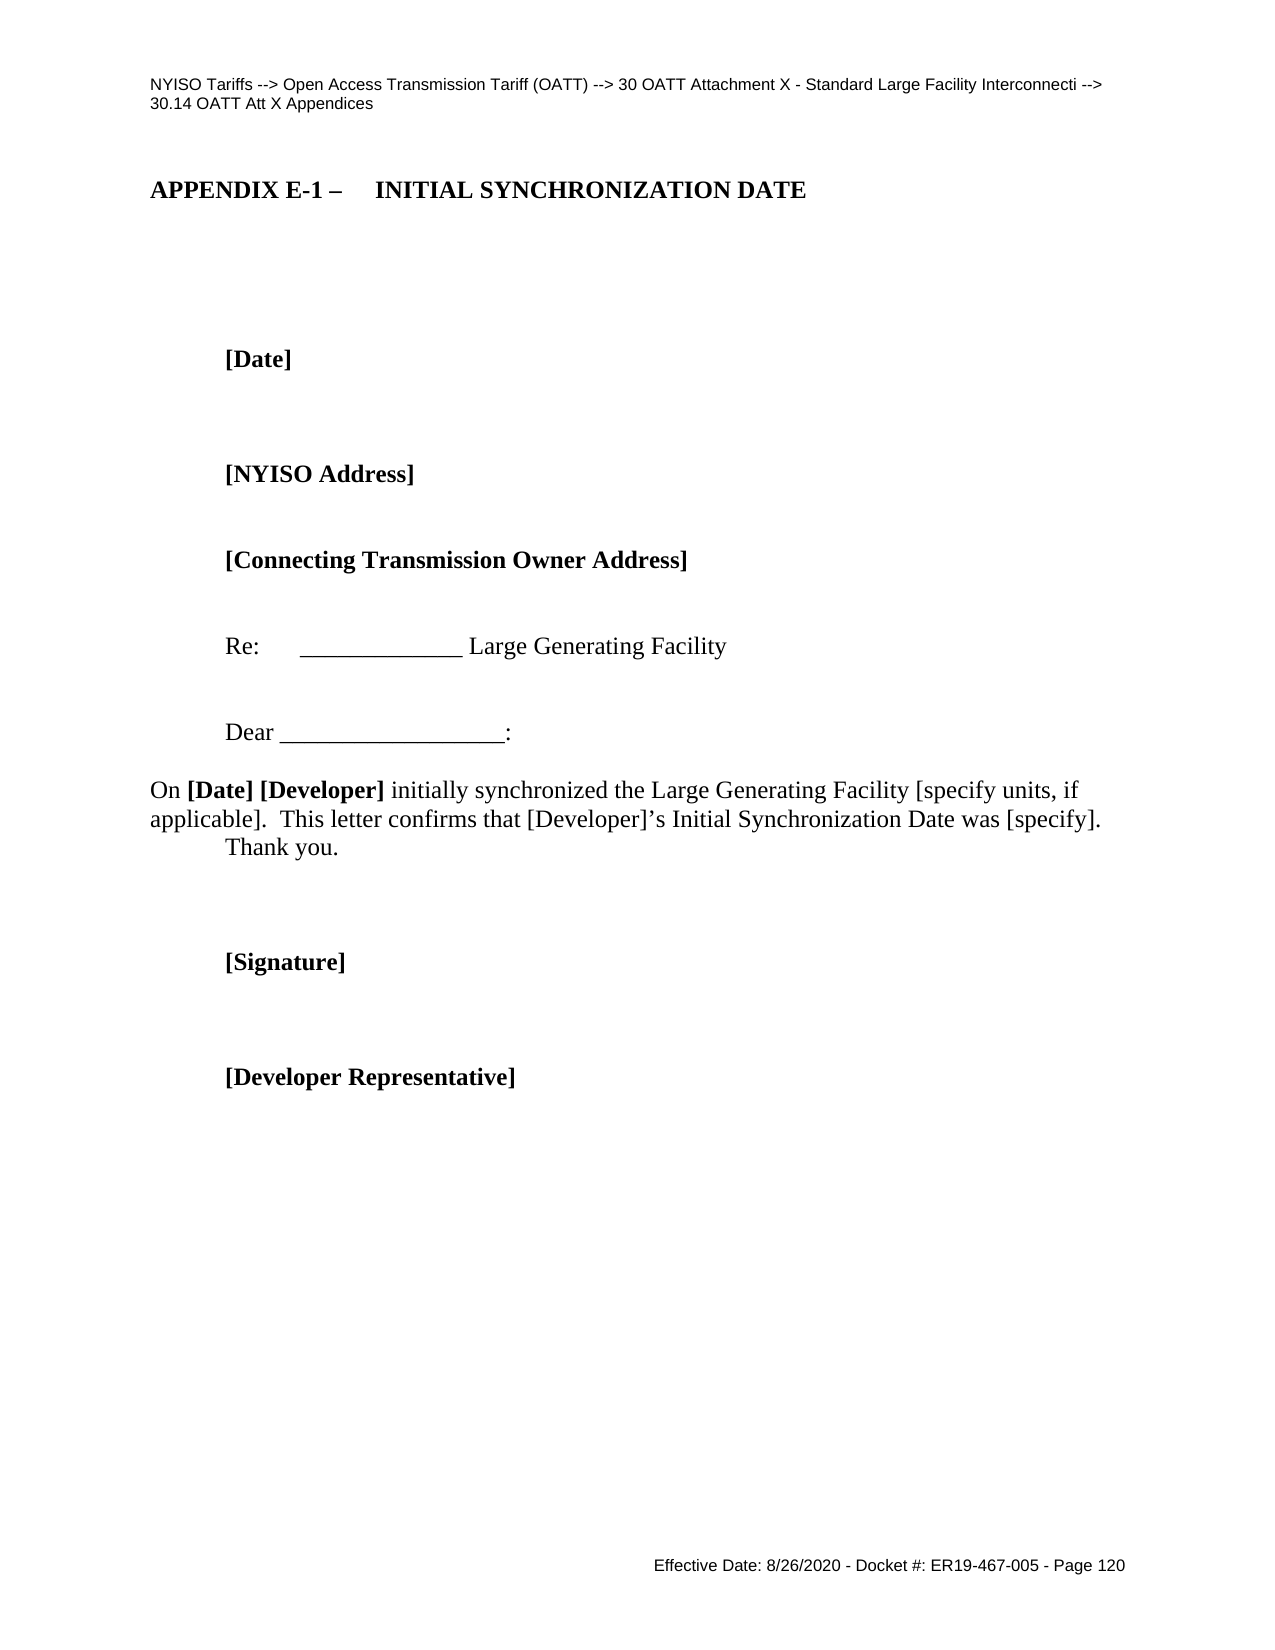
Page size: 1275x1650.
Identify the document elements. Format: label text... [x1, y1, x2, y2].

text [Connecting Transmission Owner Address] [150, 545, 1125, 574]
text Thank you. [150, 832, 1125, 861]
text [Signature] [150, 947, 1125, 976]
text [Developer Representative] [150, 1062, 1125, 1091]
text Dear __________________: [150, 717, 1125, 746]
subtitle APPENDIX E-1 – INITIAL SYNCHRONIZATION DATE [150, 175, 1059, 204]
text [Date] [150, 344, 1125, 372]
text [NYISO Address] [150, 459, 1125, 487]
text Re: _____________ Large Generating Facility [225, 631, 1125, 660]
text On [Date] [Developer] initially synchronized the Large Generating Facility [specify units, if applicable]. This letter confirms that [Developer]’s Initial Synchronization Date was [specify]. [150, 775, 1125, 832]
